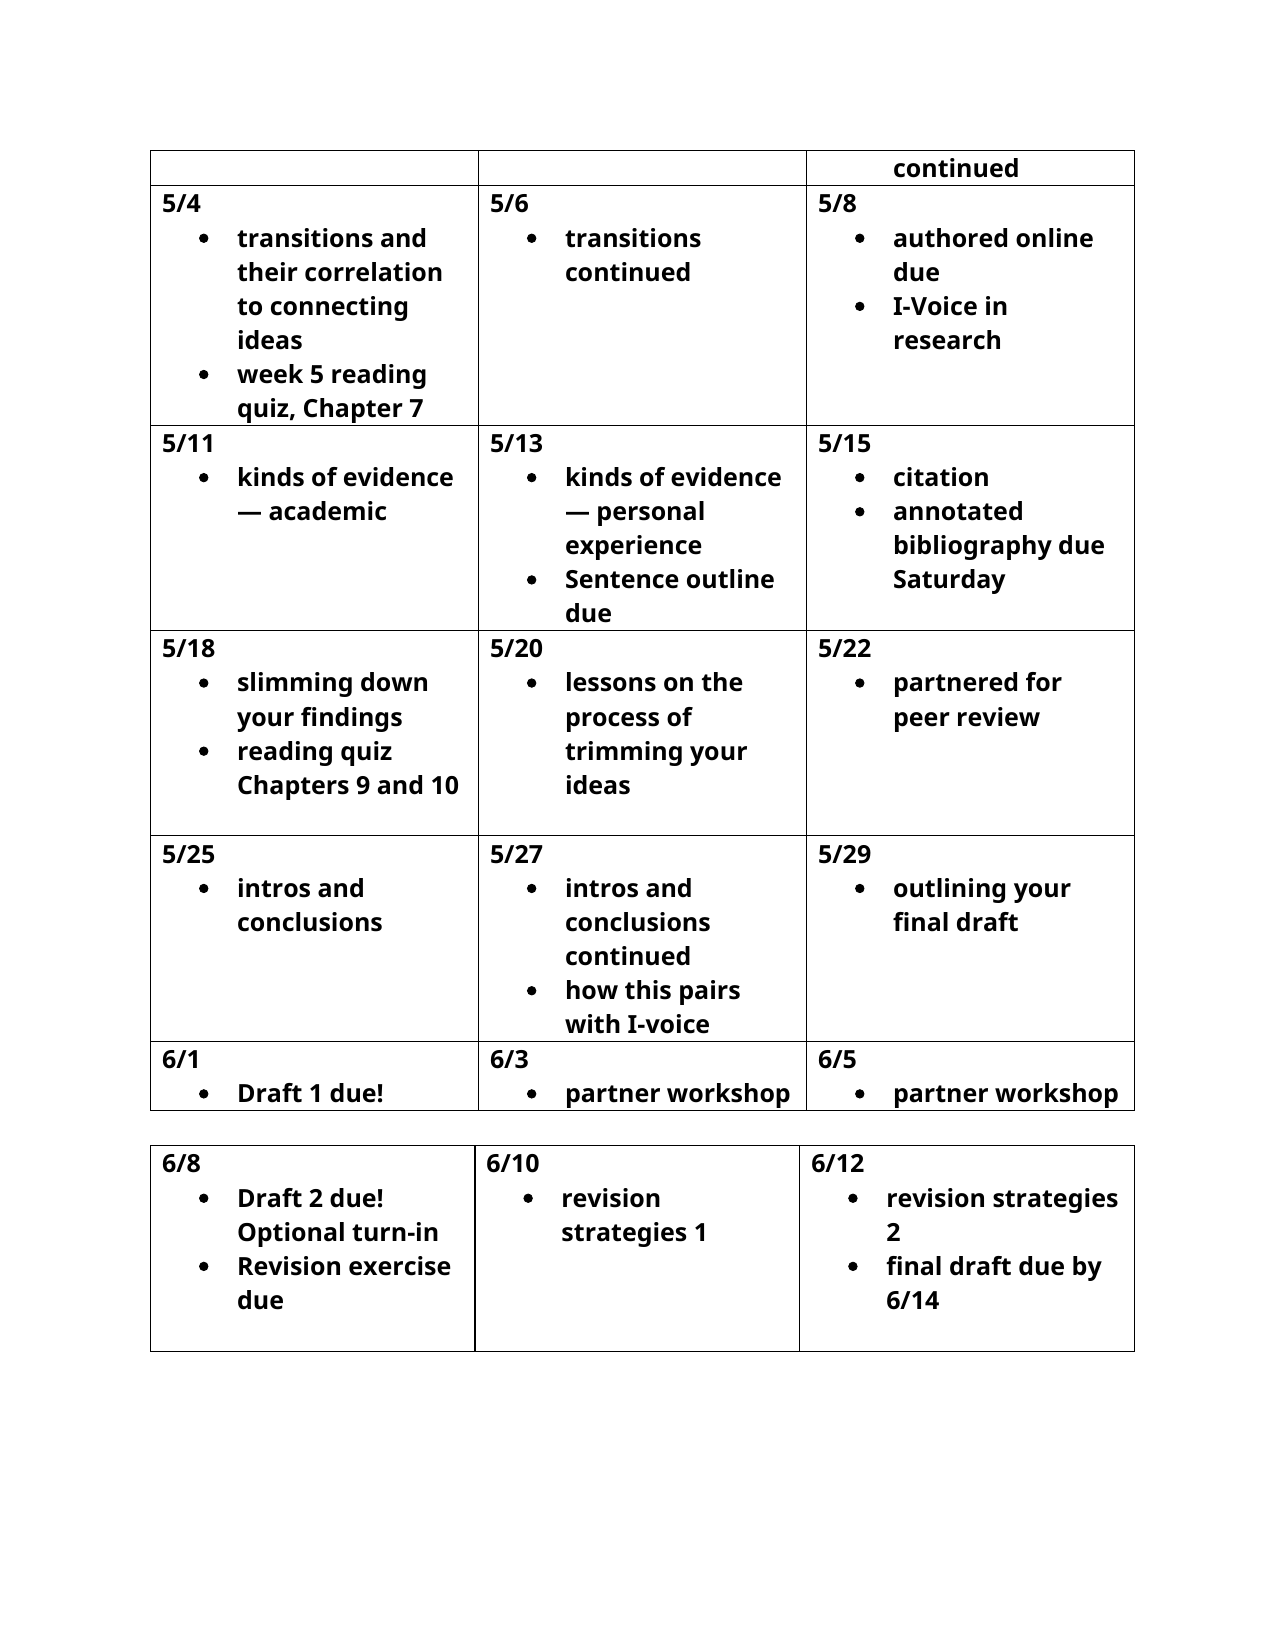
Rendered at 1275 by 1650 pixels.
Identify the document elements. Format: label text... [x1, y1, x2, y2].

table_cell 5/20 lessons on the process of trimming your ideas [479, 631, 806, 835]
table_cell 5/18 slimming down your findings reading quiz Chapters 9 and 10 [151, 631, 478, 835]
table_cell 5/13 kinds of evidence— personal experience Sentence outline due [479, 426, 806, 630]
table_cell 6/1 Draft 1 due! [151, 1042, 478, 1110]
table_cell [479, 151, 806, 185]
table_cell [807, 151, 1134, 185]
table_cell 5/15 citation annotated bibliography due Saturday [807, 426, 1134, 630]
table_cell 5/6 transitions continued [479, 186, 806, 424]
table_cell 5/11 kinds of evidence— academic [151, 426, 478, 630]
table_cell 5/27 intros and conclusions continued how this pairs with I-voice [479, 836, 806, 1041]
table_cell 5/25 intros and conclusions [151, 836, 478, 1041]
table_cell 5/4 transitions and their correlation to connecting ideas week 5 reading quiz, Chapter 7 [151, 186, 478, 424]
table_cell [151, 151, 478, 185]
table_header 6/10 revision strategies 1 [476, 1146, 799, 1351]
table_cell 5/22 partnered for peer review [807, 631, 1134, 835]
table_cell 6/5 partner workshop [807, 1042, 1134, 1110]
table_cell 5/8 authored online due I-Voice in research [807, 186, 1134, 424]
table_header 6/8 Draft 2 due! Optional turn-in Revision exercise due [151, 1146, 474, 1351]
table_cell 6/3 partner workshop [479, 1042, 806, 1110]
table_header 6/12 revision strategies 2 final draft due by 6/14 [800, 1146, 1134, 1351]
table_cell 5/29 outlining your final draft [807, 836, 1134, 1041]
